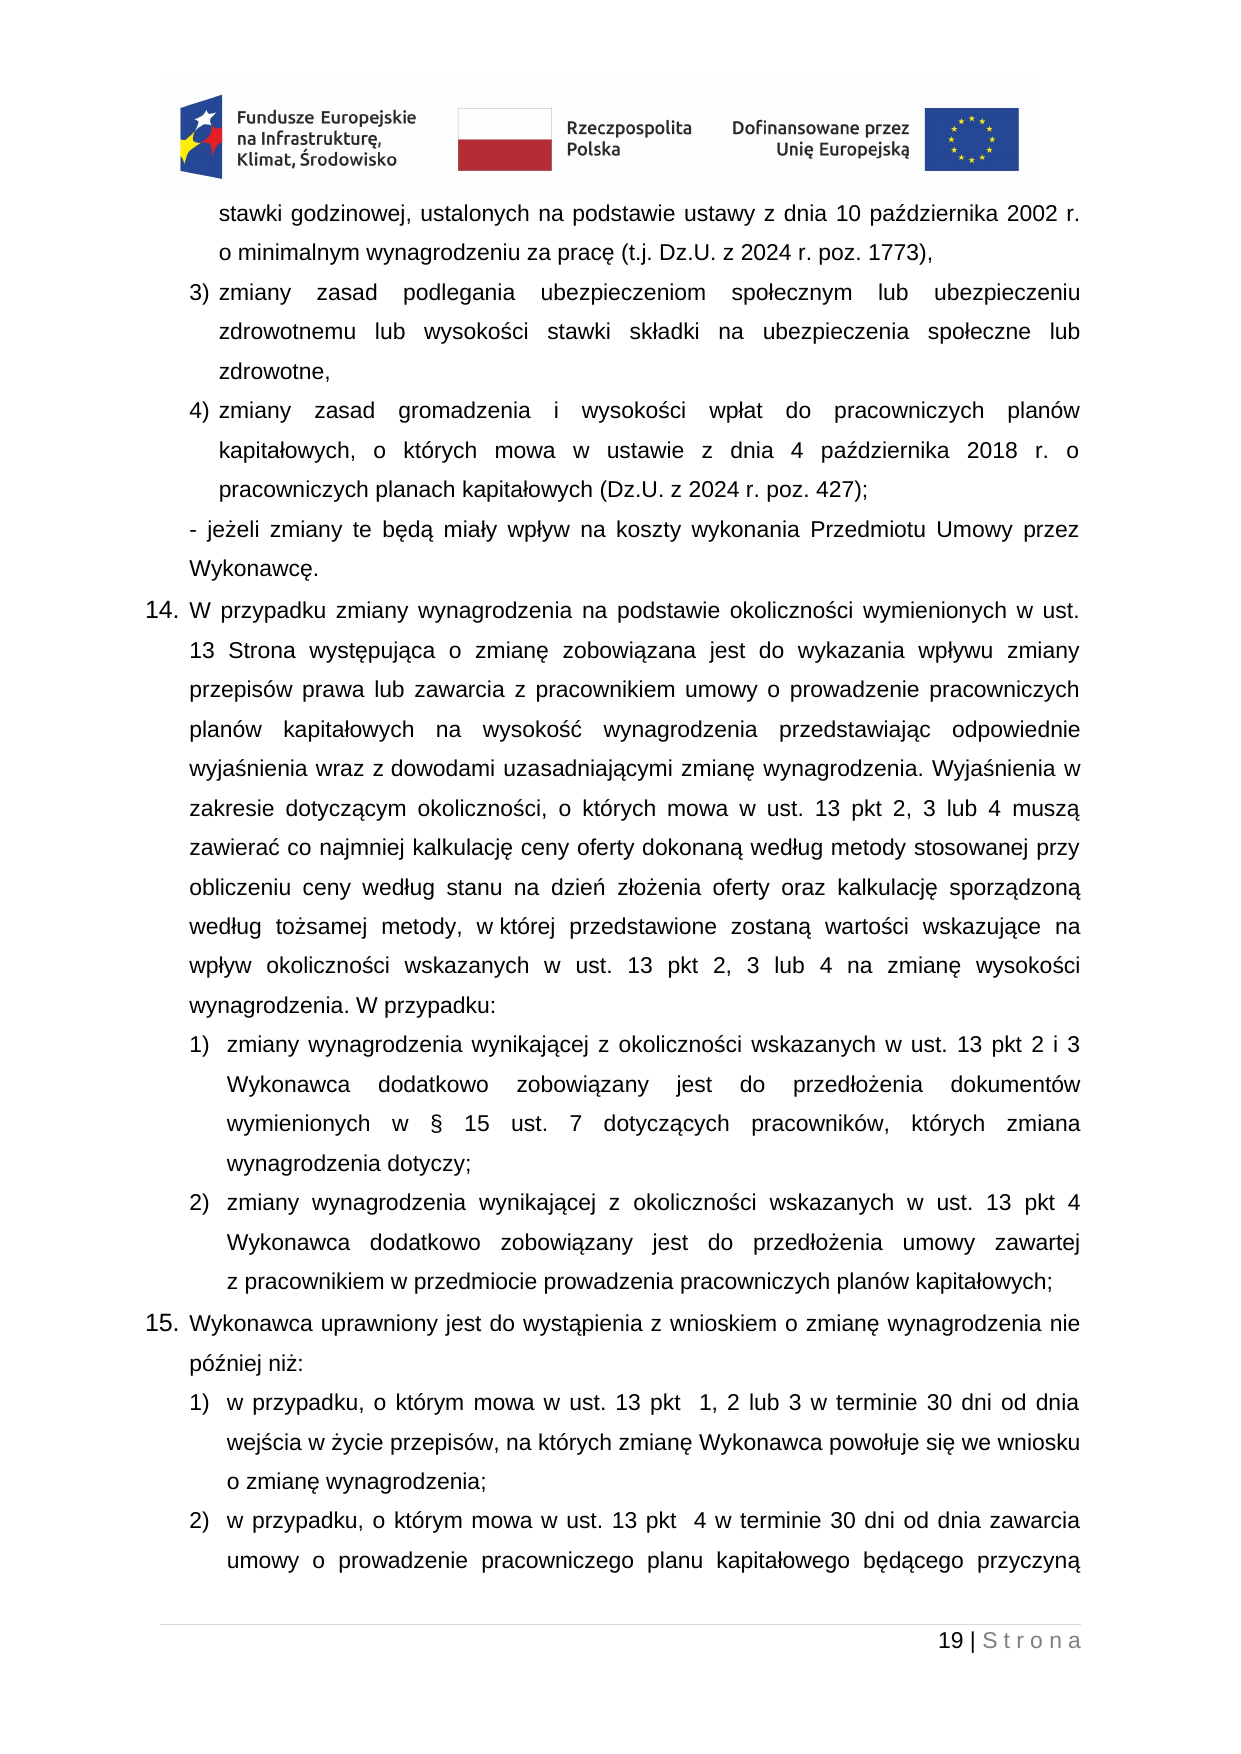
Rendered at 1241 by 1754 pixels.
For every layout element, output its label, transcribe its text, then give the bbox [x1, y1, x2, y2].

list zmiany zasad gromadzenia i wysokości wpłat do pracowniczych planów kapitałowych, o których mowa w ustawie z dnia 4 października 2018 r. o pracowniczych planach kapitałowych (Dz.U. z 2024 r. poz. 427); [189, 397, 1081, 503]
list zmiany zasad podlegania ubezpieczeniom społecznym lub ubezpieczeniu zdrowotnemu lub wysokości stawki składki na ubezpieczenia społeczne lub zdrowotne, [189, 279, 1081, 384]
list zmiany wynagrodzenia wynikającej z okoliczności wskazanych w ust. 13 pkt 4 Wykonawca dodatkowo zobowiązany jest do przedłożenia umowy zawartej z pracownikiem w przedmiocie prowadzenia pracowniczych planów kapitałowych; [189, 1189, 1081, 1294]
list W przypadku zmiany wynagrodzenia na podstawie okoliczności wymienionych w ust. 13 Strona występująca o zmianę zobowiązana jest do wykazania wpływu zmiany przepisów prawa lub zawarcia z pracownikiem umowy o prowadzenie pracowniczych planów kapitałowych na wysokość wynagrodzenia przedstawiając odpowiednie wyjaśnienia wraz z dowodami uzasadniającymi zmianę wynagrodzenia. Wyjaśnienia w zakresie dotyczącym okoliczności, o których mowa w ust. 13 pkt 2, 3 lub 4 muszą zawierać co najmniej kalkulację ceny oferty dokonaną według metody stosowanej przy obliczeniu ceny według stanu na dzień złożenia oferty oraz kalkulację sporządzoną według tożsamej metody, w której przedstawione zostaną wartości wskazujące na wpływ okoliczności wskazanych w ust. 13 pkt 2, 3 lub 4 na zmianę wysokości wynagrodzenia. W przypadku: [145, 595, 1081, 1018]
list Wykonawca uprawniony jest do wystąpienia z wnioskiem o zmianę wynagrodzenia nie później niż: [145, 1308, 1081, 1376]
list zmiany wynagrodzenia wynikającej z okoliczności wskazanych w ust. 13 pkt 2 i 3 Wykonawca dodatkowo zobowiązany jest do przedłożenia dokumentów wymienionych w § 15 ust. 7 dotyczących pracowników, których zmiana wynagrodzenia dotyczy; [189, 1031, 1081, 1176]
list w przypadku, o którym mowa w ust. 13 pkt 1, 2 lub 3 w terminie 30 dni od dnia wejścia w życie przepisów, na których zmianę Wykonawca powołuje się we wniosku o zmianę wynagrodzenia; [189, 1389, 1081, 1494]
picture [159, 73, 1041, 200]
text - jeżeli zmiany te będą miały wpływ na koszty wykonania Przedmiotu Umowy przez Wykonawcę. [189, 516, 1081, 582]
